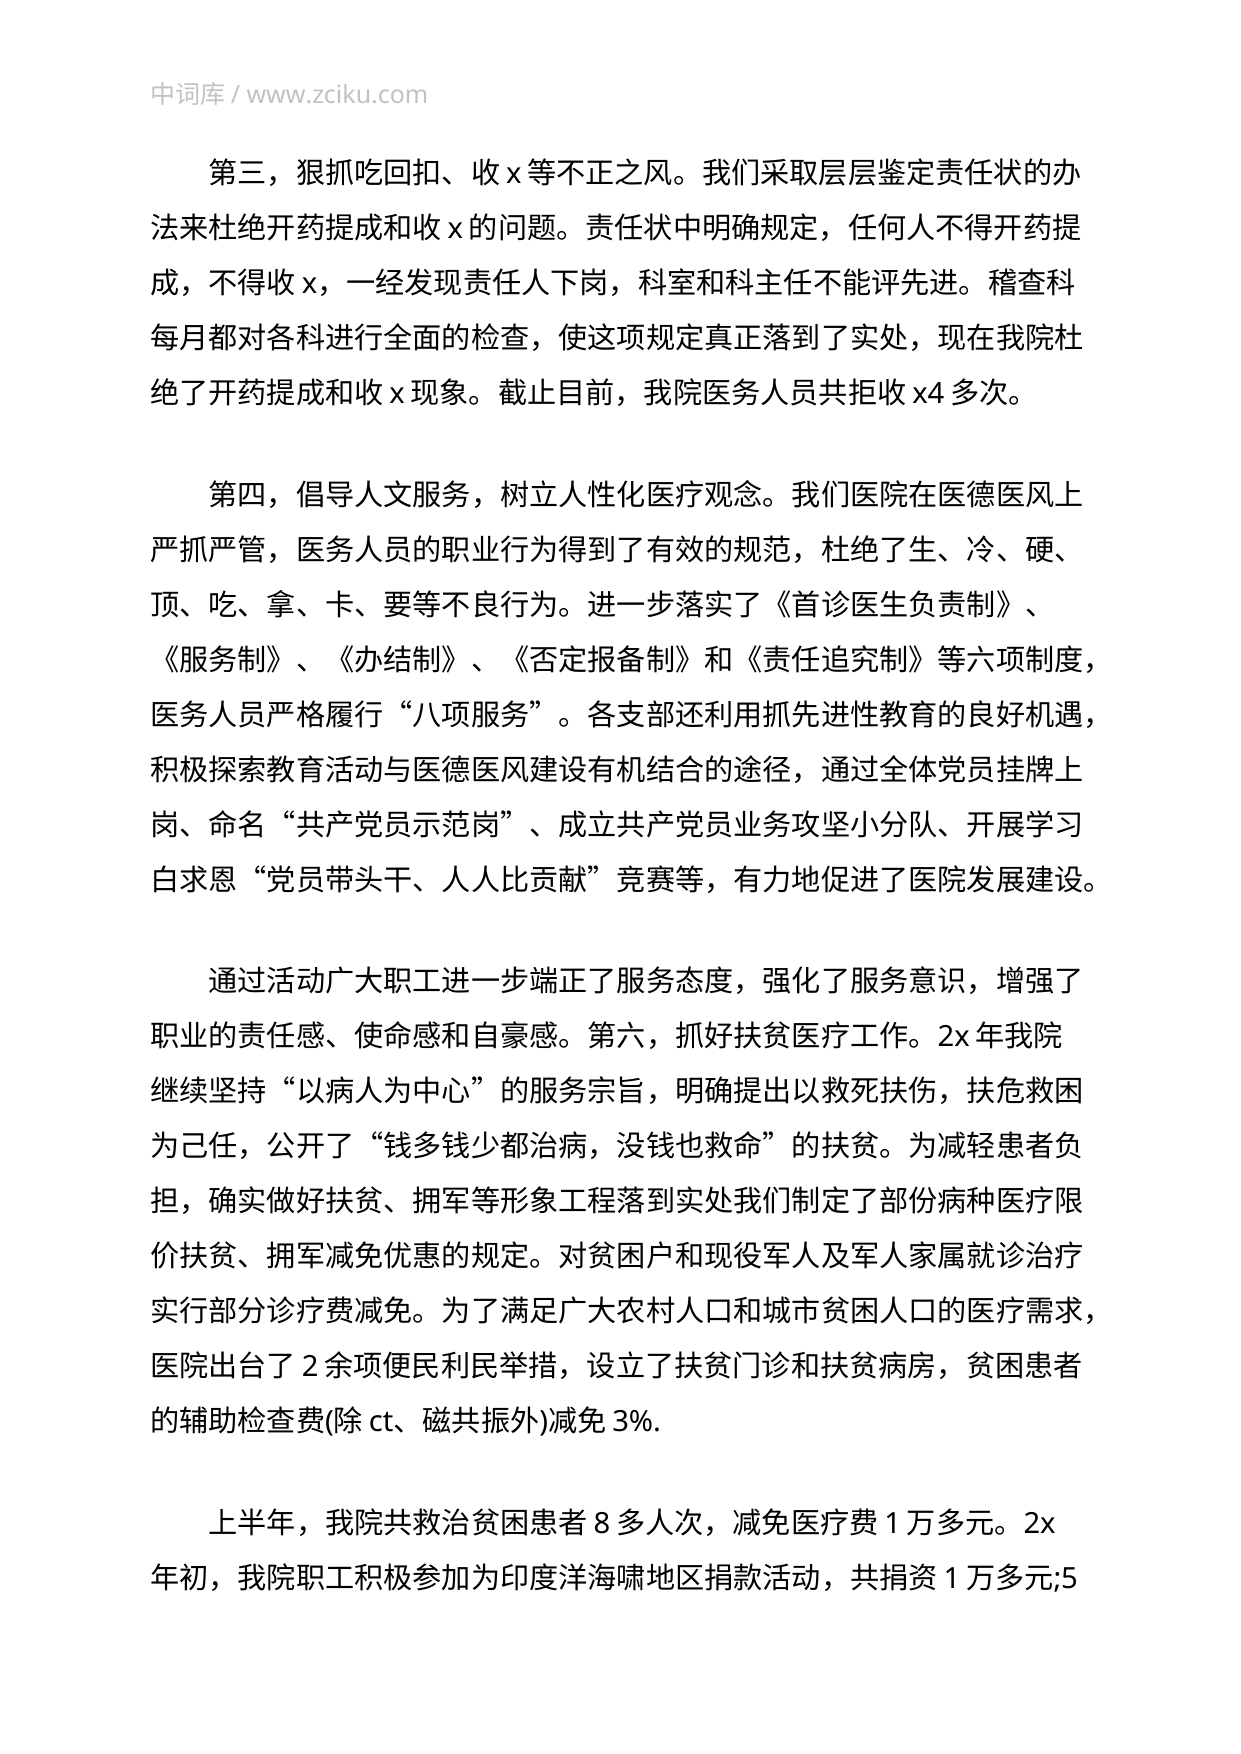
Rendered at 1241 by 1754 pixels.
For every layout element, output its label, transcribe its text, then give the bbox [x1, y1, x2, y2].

text 第三，狠抓吃回扣、收x等不正之风。我们采取层层鉴定责任状的办法来杜绝开药提成和收x的问题。责任状中明确规定，任何人不得开药提成，不得收x，一经发现责任人下岗，科室和科主任不能评先进。稽查科每月都对各科进行全面的检查，使这项规定真正落到了实处，现在我院杜绝了开药提成和收x现象。截止目前，我院医务人员共拒收x4多次。 [150, 150, 1090, 412]
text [150, 1499, 1090, 1597]
text 第四，倡导人文服务，树立人性化医疗观念。我们医院在医德医风上严抓严管，医务人员的职业行为得到了有效的规范，杜绝了生、冷、硬、顶、吃、拿、卡、要等不良行为。进一步落实了《首诊医生负责制》、《服务制》、《办结制》、《否定报备制》和《责任追究制》等六项制度，医务人员严格履行“八项服务”。各支部还利用抓先进性教育的良好机遇，积极探索教育活动与医德医风建设有机结合的途径，通过全体党员挂牌上岗、命名“共产党员示范岗”、成立共产党员业务攻坚小分队、开展学习白求恩“党员带头干、人人比贡献”竞赛等，有力地促进了医院发展建设。 [150, 472, 1090, 898]
text 通过活动广大职工进一步端正了服务态度，强化了服务意识，增强了职业的责任感、使命感和自豪感。第六，抓好扶贫医疗工作。2x年我院继续坚持“以病人为中心”的服务宗旨，明确提出以救死扶伤，扶危救困为己任，公开了“钱多钱少都治病，没钱也救命”的扶贫。为减轻患者负担，确实做好扶贫、拥军等形象工程落到实处我们制定了部份病种医疗限价扶贫、拥军减免优惠的规定。对贫困户和现役军人及军人家属就诊治疗实行部分诊疗费减免。为了满足广大农村人口和城市贫困人口的医疗需求，医院出台了2余项便民利民举措，设立了扶贫门诊和扶贫病房，贫困患者的辅助检查费(除ct、磁共振外)减免3%. [150, 958, 1090, 1440]
